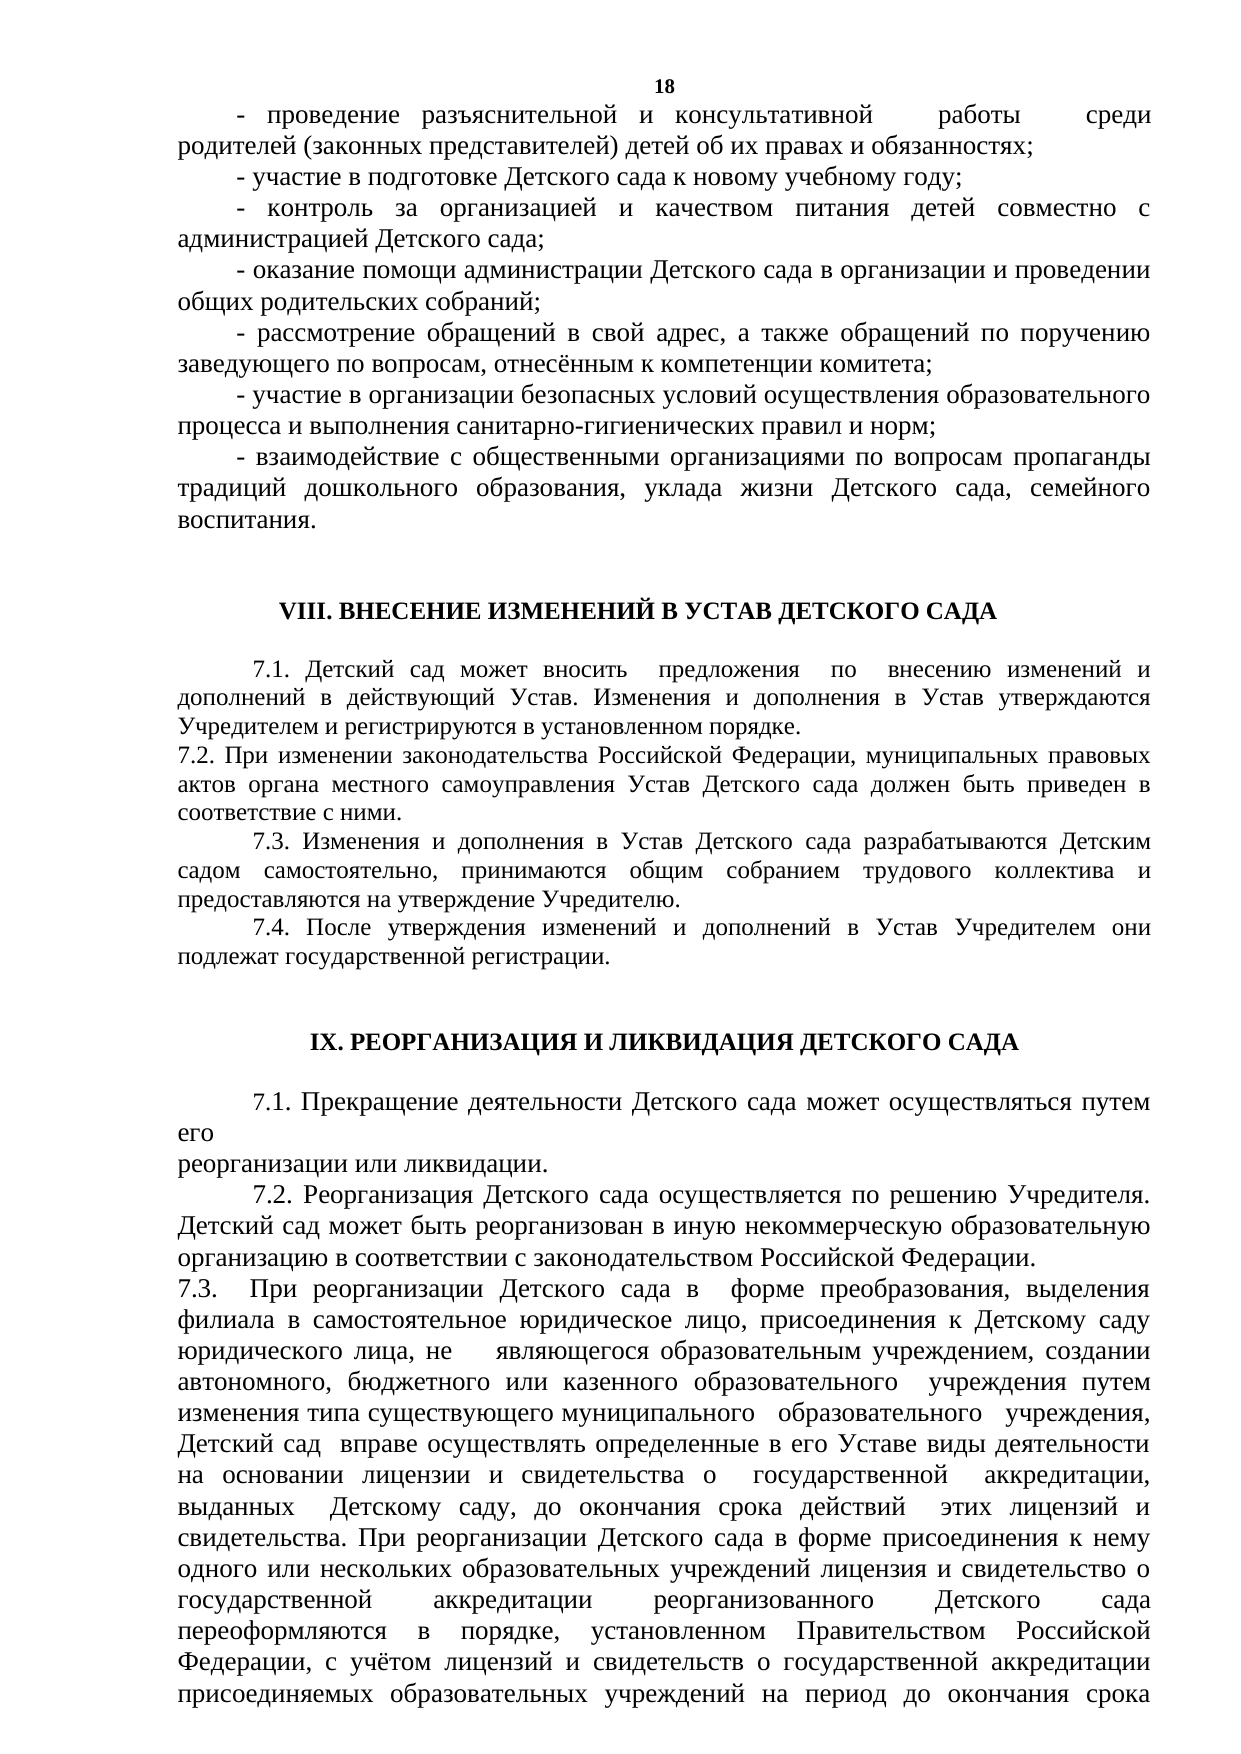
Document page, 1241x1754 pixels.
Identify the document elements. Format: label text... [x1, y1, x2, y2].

text 7.2. При изменении законодательства Российской Федерации, муниципальных правовых актов органа местного самоуправления Устав Детского сада должен быть приведен в соответствие с ними. [177, 740, 1152, 826]
text 7.2. Реорганизация Детского сада осуществляется по решению Учредителя. Детский сад может быть реорганизован в иную некоммерческую образовательную организацию в соответствии с законодательством Российской Федерации. [177, 1178, 1152, 1272]
text IX. РЕОРГАНИЗАЦИЯ И ЛИКВИДАЦИЯ ДЕТСКОГО САДА [177, 1027, 1152, 1056]
text - оказание помощи администрации Детского сада в организации и проведении общих родительских собраний; [177, 253, 1152, 316]
text VIII. ВНЕСЕНИЕ ИЗМЕНЕНИЙ В УСТАВ ДЕТСКОГО САДА [177, 596, 1152, 625]
text - рассмотрение обращений в свой адрес, а также обращений по поручению заведующего по вопросам, отнесённым к компетенции комитета; [177, 316, 1152, 378]
text - участие в подготовке Детского сада к новому учебному году; [177, 160, 1152, 191]
text - участие в организации безопасных условий осуществления образовательного процесса и выполнения санитарно-гигиенических правил и норм; [177, 378, 1152, 440]
text 7.3. Изменения и дополнения в Устав Детского сада разрабатываются Детским садом самостоятельно, принимаются общим собранием трудового коллектива и предоставляются на утверждение Учредителю. [177, 826, 1152, 912]
text 7.4. После утверждения изменений и дополнений в Устав Учредителем они подлежат государственной регистрации. [177, 912, 1152, 970]
text 7.1. Прекращение деятельности Детского сада может осуществляться путем его реорганизации или ликвидации. [177, 1085, 1152, 1178]
text - контроль за организацией и качеством питания детей совместно с администрацией Детского сада; [177, 191, 1152, 253]
text 7.1. Детский сад может вносить предложения по внесению изменений и дополнений в действующий Устав. Изменения и дополнения в Устав утверждаются Учредителем и регистрируются в установленном порядке. [177, 654, 1152, 740]
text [177, 1272, 1152, 1708]
text - проведение разъяснительной и консультативной работы среди родителей (законных представителей) детей об их правах и обязанностях; [177, 98, 1152, 160]
text - взаимодействие с общественными организациями по вопросам пропаганды традиций дошкольного образования, уклада жизни Детского сада, семейного воспитания. [177, 440, 1152, 534]
